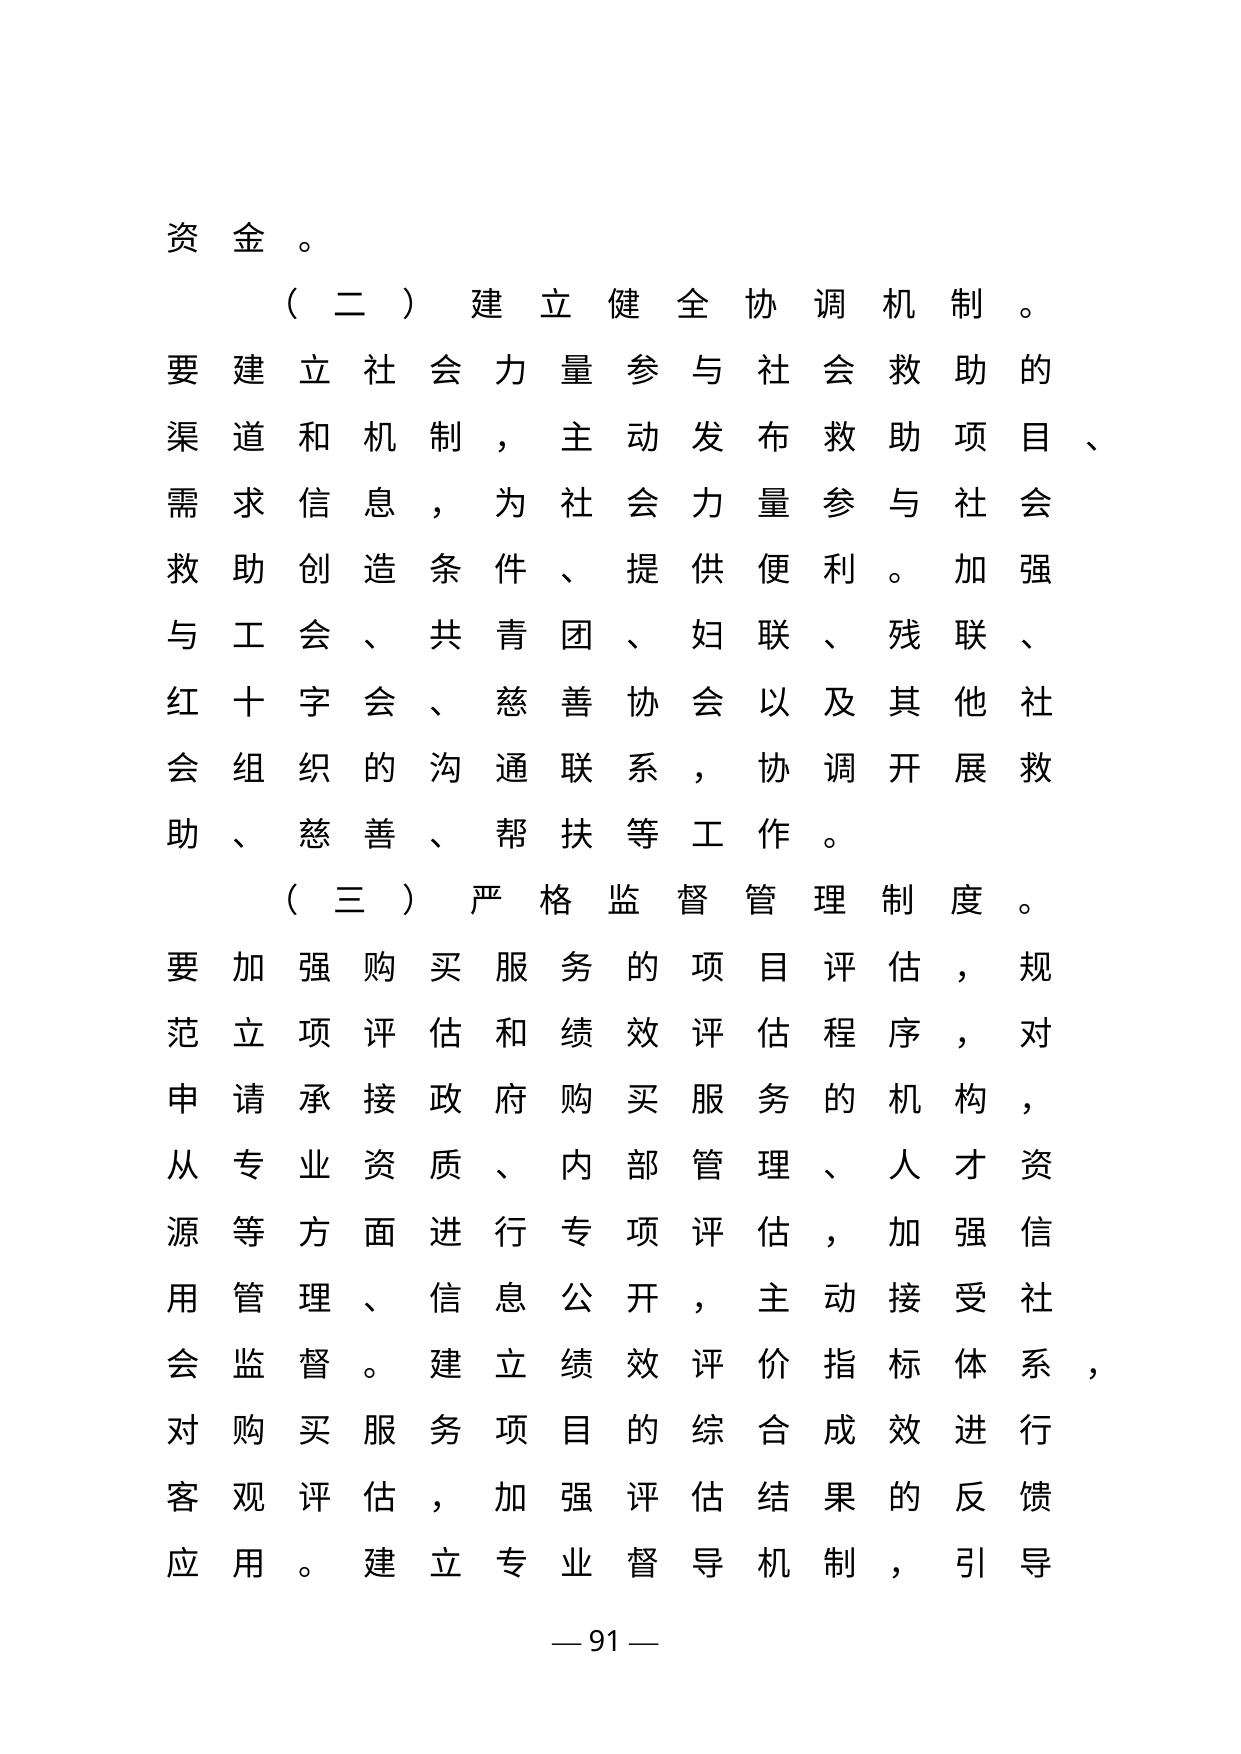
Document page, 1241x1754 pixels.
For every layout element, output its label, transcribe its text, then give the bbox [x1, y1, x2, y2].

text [167, 203, 1085, 269]
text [167, 865, 1085, 1594]
text （二）建立健全协调机制。要建立社会力量参与社会救助的渠道和机制，主动发布救助项目、需求信息，为社会力量参与社会救助创造条件、提供便利。加强与工会、共青团、妇联、残联、红十字会、慈善协会以及其他社会组织的沟通联系，协调开展救助、慈善、帮扶等工作。 [167, 269, 1085, 865]
